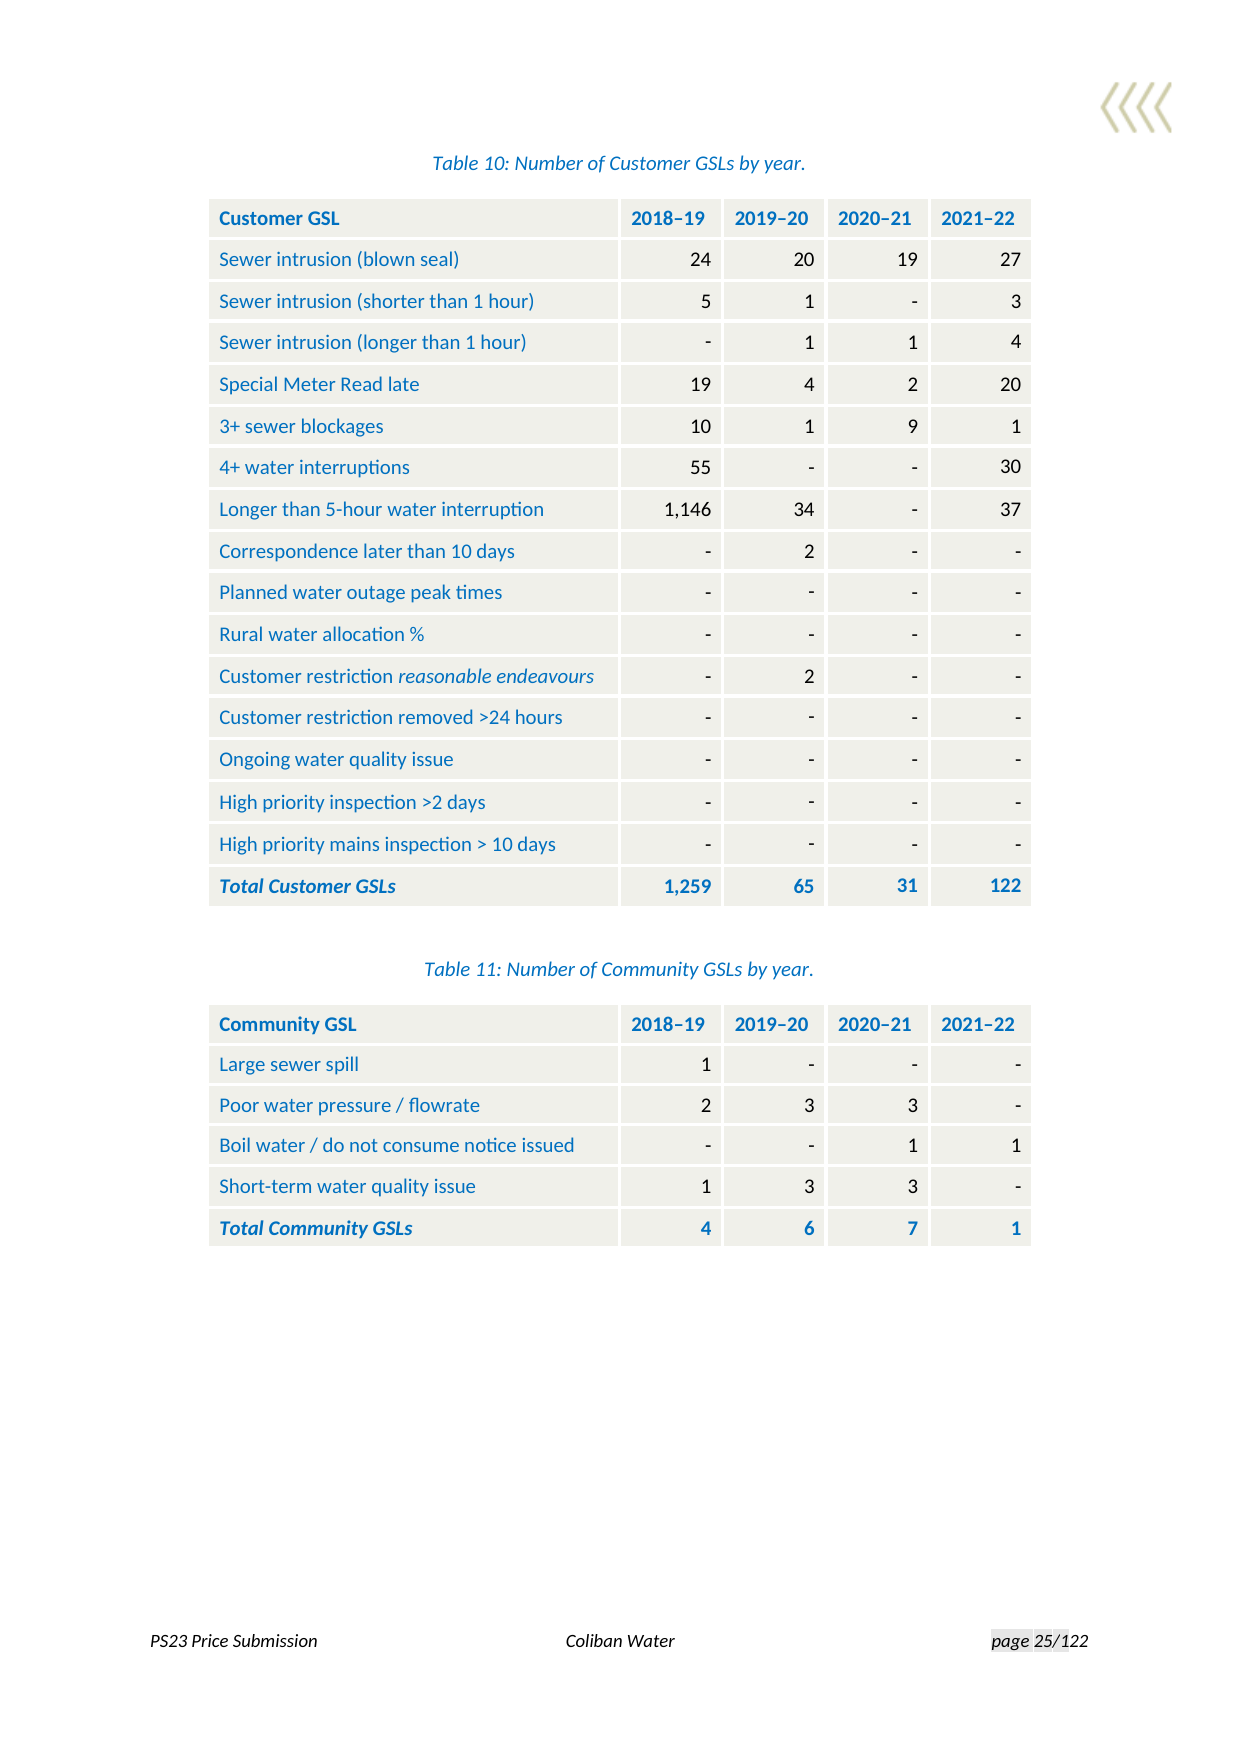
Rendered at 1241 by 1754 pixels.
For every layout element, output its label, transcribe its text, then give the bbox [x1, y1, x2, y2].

table_cell - [724, 740, 824, 779]
table_cell 122 [931, 867, 1031, 906]
table_cell - [621, 573, 721, 612]
table_cell Rural water allocation % [209, 615, 618, 654]
table_cell - [828, 657, 928, 694]
text Table 10: Number of Customer GSLs by year. [150, 150, 1090, 175]
table_cell - [828, 282, 928, 319]
table_cell Total Community GSLs [209, 1209, 618, 1246]
table_cell 19 [828, 240, 928, 279]
table_cell 1 [724, 323, 824, 362]
table_cell 1 [828, 1126, 928, 1164]
table_cell - [931, 782, 1031, 821]
table_cell 2 [724, 657, 824, 694]
table_cell - [931, 657, 1031, 694]
table_cell 27 [931, 240, 1031, 279]
table_cell - [931, 824, 1031, 863]
table_cell Boil water / do not consume notice issued [209, 1126, 618, 1164]
table_cell - [931, 698, 1031, 737]
table_cell 1 [931, 1209, 1031, 1246]
table_cell - [621, 740, 721, 779]
table_cell 37 [931, 490, 1031, 529]
table_cell - [724, 1046, 824, 1083]
table_cell 5 [621, 282, 721, 319]
table_cell - [724, 615, 824, 654]
table_cell - [931, 573, 1031, 612]
table_cell 6 [724, 1209, 824, 1246]
table_cell Planned water outage peak times [209, 573, 618, 612]
table_cell - [828, 824, 928, 863]
table_cell - [931, 1086, 1031, 1123]
table_cell - [828, 782, 928, 821]
table_cell - [621, 1126, 721, 1164]
table_cell - [828, 532, 928, 569]
table_cell - [931, 532, 1031, 569]
table_cell Special Meter Read late [209, 365, 618, 404]
table_cell Poor water pressure / flowrate [209, 1086, 618, 1123]
table_cell 1 [931, 1126, 1031, 1164]
table_cell - [724, 573, 824, 612]
table_cell High priority mains inspection > 10 days [209, 824, 618, 863]
table_cell High priority inspection >2 days [209, 782, 618, 821]
table_cell 20 [931, 365, 1031, 404]
table_cell 65 [724, 867, 824, 906]
table_cell 30 [931, 448, 1031, 487]
table_header 2021–22 [931, 1005, 1031, 1042]
table_cell - [828, 740, 928, 779]
table_header Community GSL [209, 1005, 618, 1042]
table_cell Customer restriction removed >24 hours [209, 698, 618, 737]
table_cell Ongoing water quality issue [209, 740, 618, 779]
table_cell - [621, 657, 721, 694]
table_cell 1 [724, 282, 824, 319]
table_cell 19 [621, 365, 721, 404]
table_cell 3 [931, 282, 1031, 319]
table_cell 20 [724, 240, 824, 279]
table_cell - [931, 1046, 1031, 1083]
table_cell - [621, 615, 721, 654]
table_cell 1 [828, 323, 928, 362]
table_cell 3 [724, 1086, 824, 1123]
table_cell 7 [828, 1209, 928, 1246]
table_cell - [724, 782, 824, 821]
table_cell - [621, 323, 721, 362]
picture [1090, 76, 1203, 152]
table_cell 4 [621, 1209, 721, 1246]
table_header 2019–20 [724, 1005, 824, 1042]
table_header 2021–22 [931, 199, 1031, 237]
table_cell 1,259 [621, 867, 721, 906]
table_cell Longer than 5-hour water interruption [209, 490, 618, 529]
table_cell - [828, 615, 928, 654]
table_cell - [828, 573, 928, 612]
table_cell 9 [828, 407, 928, 444]
table_cell 3 [828, 1167, 928, 1206]
table_cell 1,146 [621, 490, 721, 529]
table_cell 4 [931, 323, 1031, 362]
table_cell - [724, 824, 824, 863]
table_cell 3 [724, 1167, 824, 1206]
table_cell Sewer intrusion (shorter than 1 hour) [209, 282, 618, 319]
table_cell Short-term water quality issue [209, 1167, 618, 1206]
table_header 2018–19 [621, 1005, 721, 1042]
table_cell - [828, 698, 928, 737]
table_cell 4+ water interruptions [209, 448, 618, 487]
table_cell 1 [724, 407, 824, 444]
table_cell - [621, 698, 721, 737]
table_cell 2 [621, 1086, 721, 1123]
table_cell - [931, 740, 1031, 779]
table_cell 55 [621, 448, 721, 487]
table_cell 1 [931, 407, 1031, 444]
table_cell Correspondence later than 10 days [209, 532, 618, 569]
table_cell 4 [724, 365, 824, 404]
text Table 11: Number of Community GSLs by year. [150, 956, 1090, 981]
table_cell - [621, 532, 721, 569]
table_cell - [724, 698, 824, 737]
table_cell 31 [828, 867, 928, 906]
table_cell 2 [724, 532, 824, 569]
table_cell Sewer intrusion (blown seal) [209, 240, 618, 279]
table_cell Customer restriction reasonable endeavours [209, 657, 618, 694]
table_cell - [828, 1046, 928, 1083]
table_header Customer GSL [209, 199, 618, 237]
table_cell - [724, 1126, 824, 1164]
table_cell Sewer intrusion (longer than 1 hour) [209, 323, 618, 362]
table_header 2020–21 [828, 1005, 928, 1042]
table_cell - [621, 782, 721, 821]
table_cell 34 [724, 490, 824, 529]
table_header 2018–19 [621, 199, 721, 237]
table_cell 2 [828, 365, 928, 404]
table_cell 3 [828, 1086, 928, 1123]
table_cell - [828, 490, 928, 529]
table_cell Large sewer spill [209, 1046, 618, 1083]
table_cell - [828, 448, 928, 487]
table_cell 3+ sewer blockages [209, 407, 618, 444]
table_cell 1 [621, 1167, 721, 1206]
table_cell Total Customer GSLs [209, 867, 618, 906]
table_cell 24 [621, 240, 721, 279]
table_cell - [931, 615, 1031, 654]
table_cell 10 [621, 407, 721, 444]
table_header 2019–20 [724, 199, 824, 237]
table_cell - [724, 448, 824, 487]
table_cell - [931, 1167, 1031, 1206]
table_cell 1 [621, 1046, 721, 1083]
table_header 2020–21 [828, 199, 928, 237]
table_cell - [621, 824, 721, 863]
